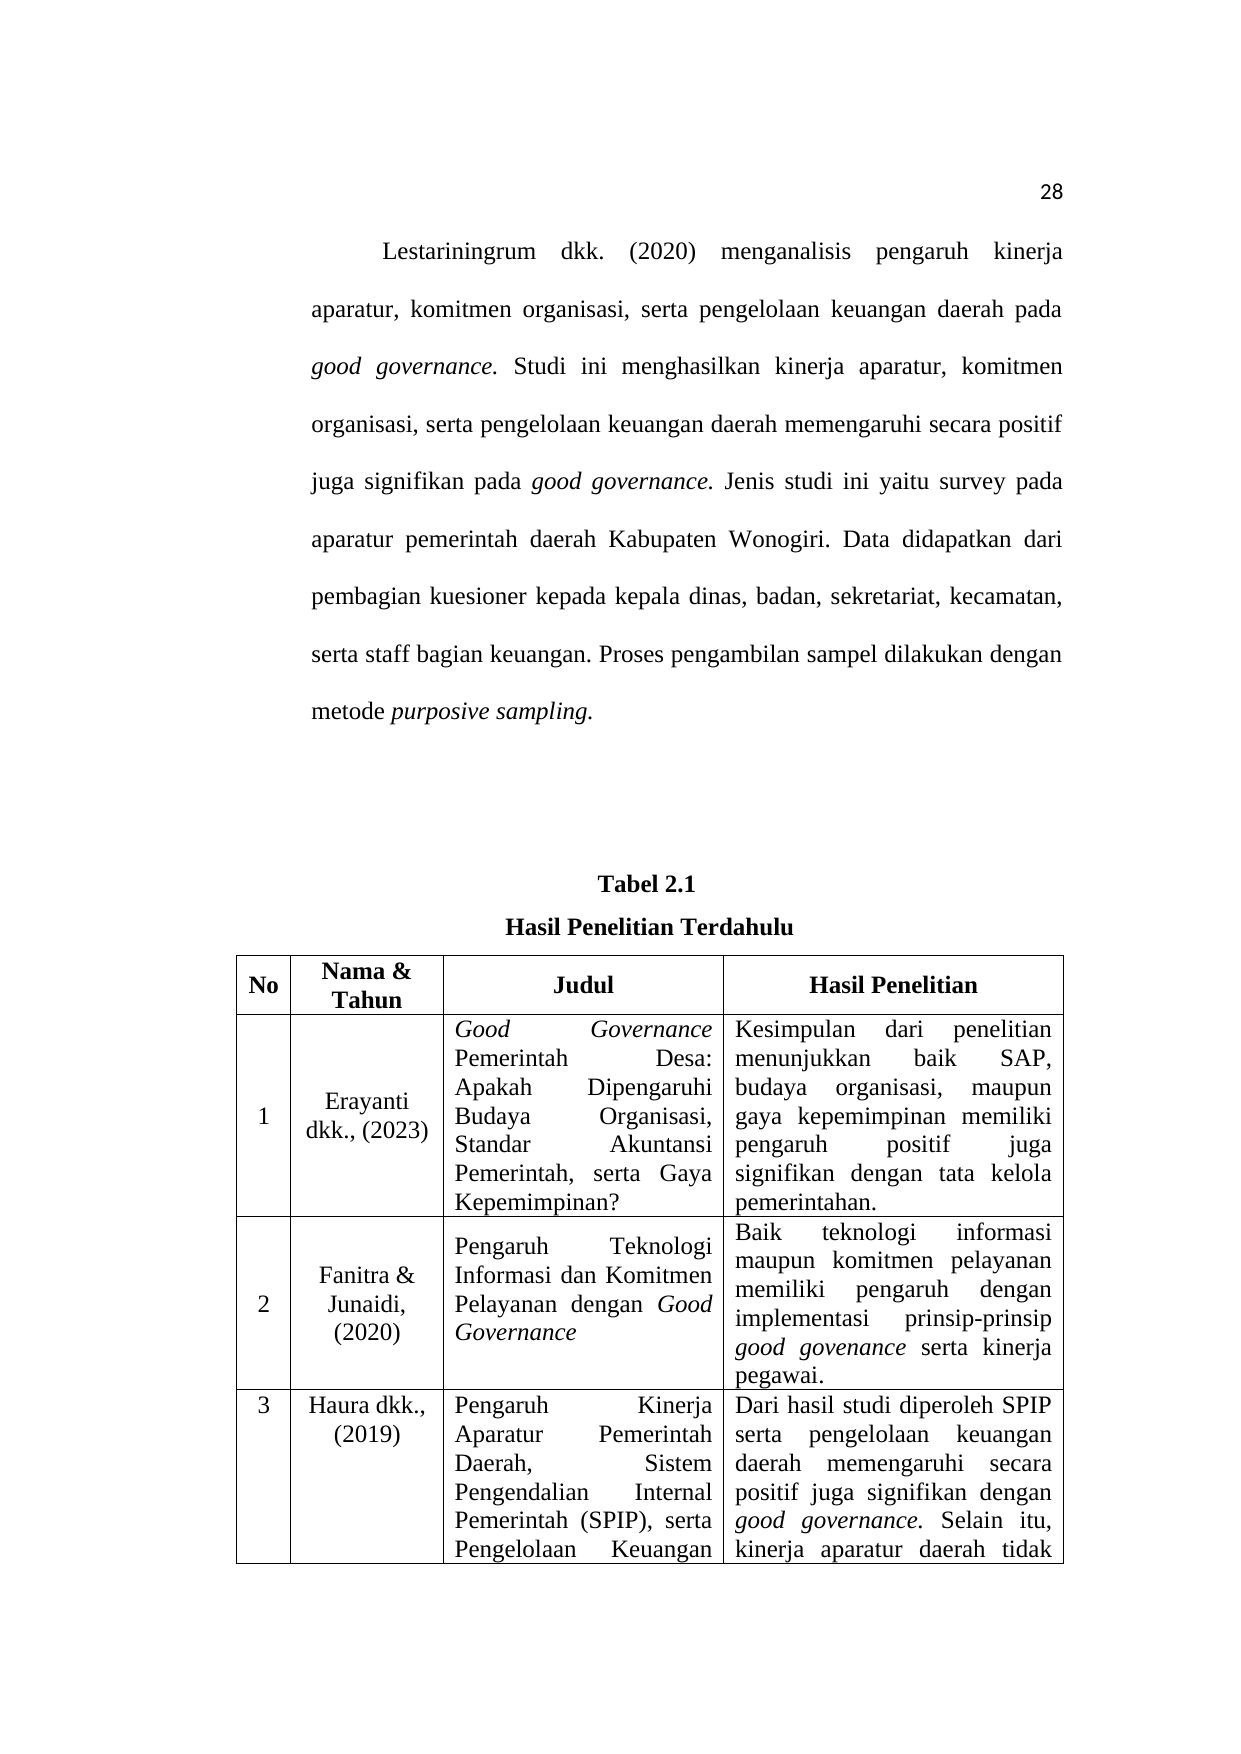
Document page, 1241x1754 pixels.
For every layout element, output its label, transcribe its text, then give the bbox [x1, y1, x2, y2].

table_cell Good Governance Pemerintah Desa: Apakah Dipengaruhi Budaya Organisasi, Standar Akuntansi Pemerintah, serta Gaya Kepemimpinan? [444, 1015, 723, 1216]
text Lestariningrum dkk. (2020) menganalisis pengaruh kinerja aparatur, komitmen organisasi, serta pengelolaan keuangan daerah pada good governance. Studi ini menghasilkan kinerja aparatur, komitmen organisasi, serta pengelolaan keuangan daerah memengaruhi secara positif juga signifikan pada good governance. Jenis studi ini yaitu survey pada aparatur pemerintah daerah Kabupaten Wonogiri. Data didapatkan dari pembagian kuesioner kepada kepala dinas, badan, sekretariat, kecamatan, serta staff bagian keuangan. Proses pengambilan sampel dilakukan dengan metode purposive sampling. [311, 236, 1063, 725]
table_header No [237, 956, 290, 1013]
table_header Hasil Penelitian [724, 956, 1063, 1013]
table_header Nama & Tahun [291, 956, 443, 1013]
table_cell 2 [237, 1217, 290, 1389]
table_header Judul [444, 956, 723, 1013]
table_cell 1 [237, 1015, 290, 1216]
table_cell Pengaruh Teknologi Informasi dan Komitmen Pelayanan dengan Good Governance [444, 1217, 723, 1389]
text Tabel 2.1 Hasil Penelitian Terdahulu [236, 869, 1063, 941]
table_cell Fanitra & Junaidi, (2020) [291, 1217, 443, 1389]
table_cell Haura dkk., (2019) [291, 1390, 443, 1563]
table_cell Kesimpulan dari penelitian menunjukkan baik SAP, budaya organisasi, maupun gaya kepemimpinan memiliki pengaruh positif juga signifikan dengan tata kelola pemerintahan. [724, 1015, 1063, 1216]
table_cell Erayanti dkk., (2023) [291, 1015, 443, 1216]
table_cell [724, 1390, 1063, 1563]
table_cell Baik teknologi informasi maupun komitmen pelayanan memiliki pengaruh dengan implementasi prinsip-prinsip good govenance serta kinerja pegawai. [724, 1217, 1063, 1389]
table_cell 3 [237, 1390, 290, 1563]
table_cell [444, 1390, 723, 1563]
